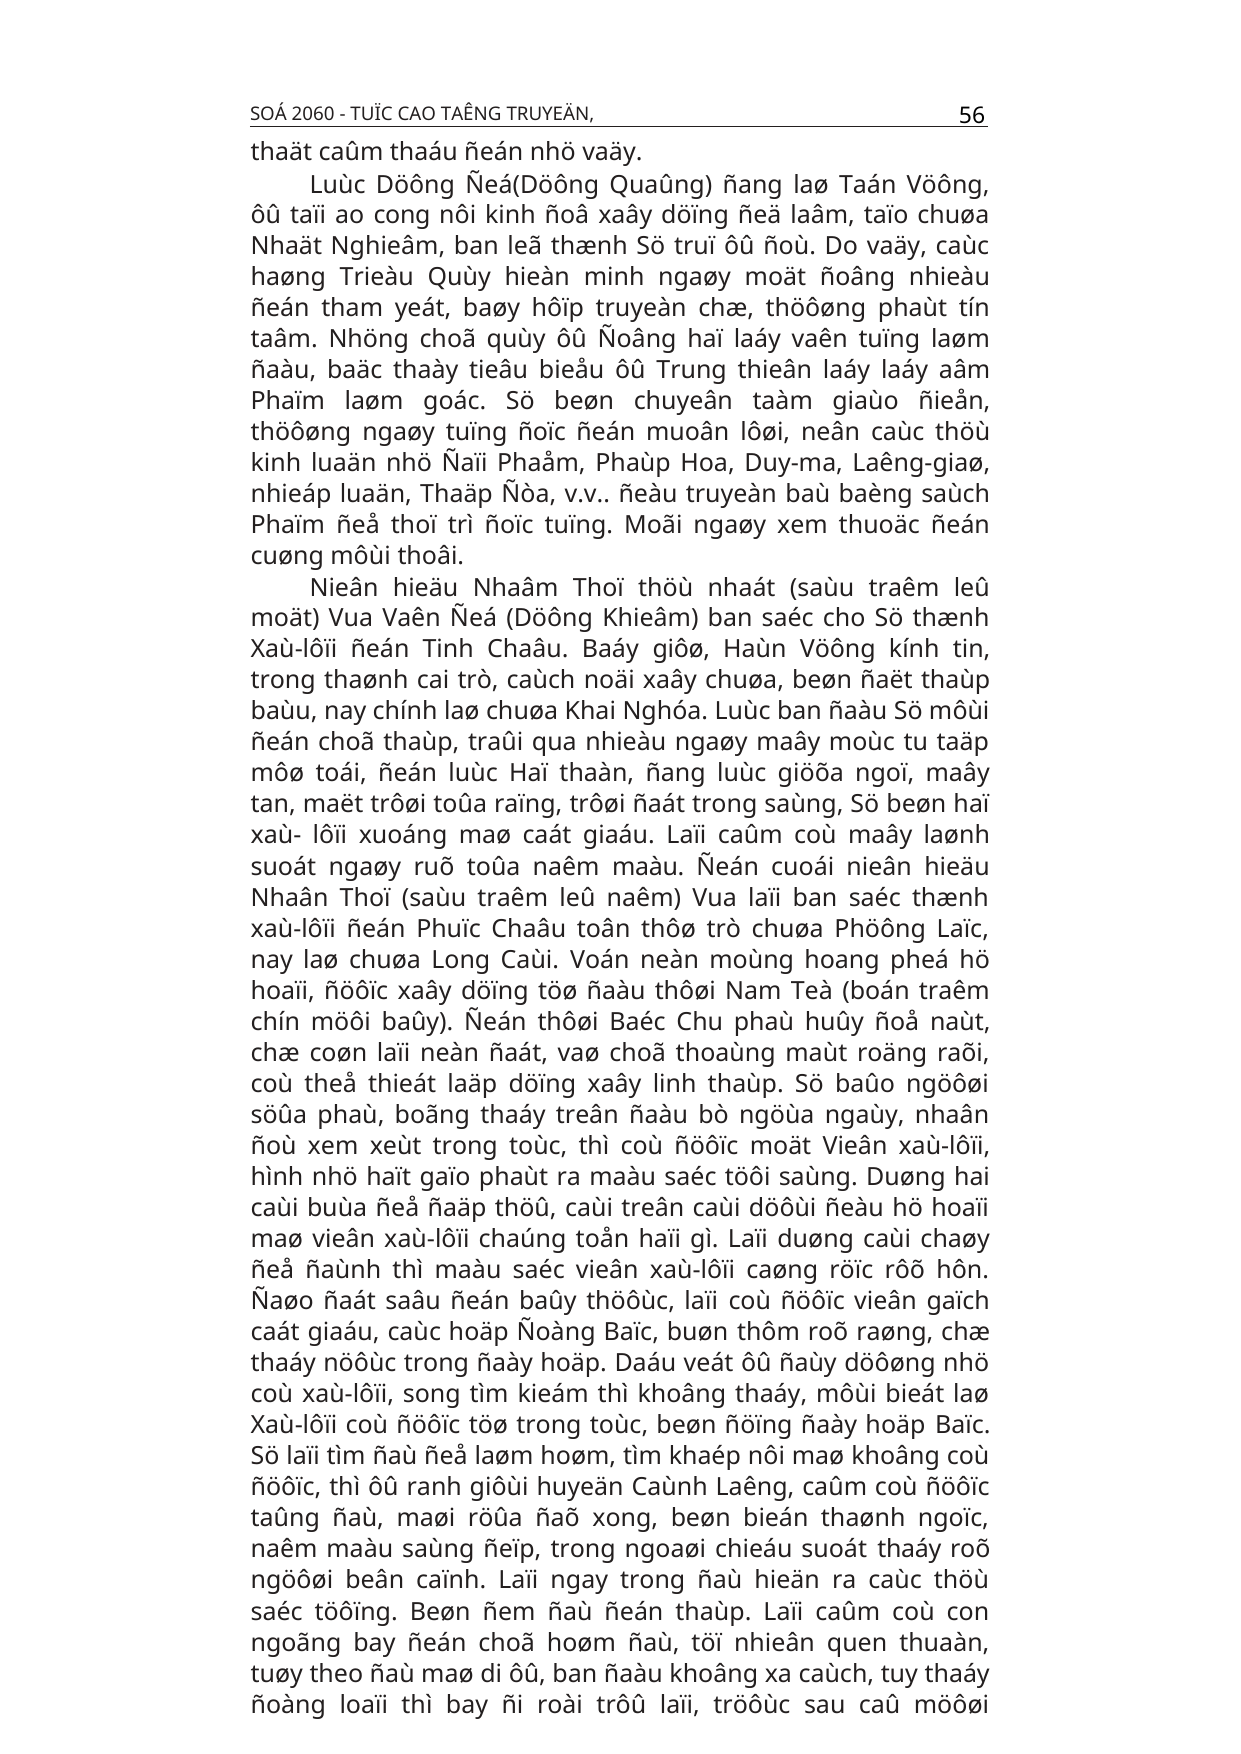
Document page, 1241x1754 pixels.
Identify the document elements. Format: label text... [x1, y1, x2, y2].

text Luùc Döông Ñeá(Döông Quaûng) ñang laø Taán Vöông, ôû taïi ao cong nôi kinh ñoâ xaây döïng ñeä laâm, taïo chuøa Nhaät Nghieâm, ban leã thænh Sö truï ôû ñoù. Do vaäy, caùc haøng Trieàu Quùy hieàn minh ngaøy moät ñoâng nhieàu ñeán tham yeát, baøy hôïp truyeàn chæ, thöôøng phaùt tín taâm. Nhöng choã quùy ôû Ñoâng haï laáy vaên tuïng laøm ñaàu, baäc thaày tieâu bieåu ôû Trung thieân laáy laáy aâm Phaïm laøm goác. Sö beøn chuyeân taàm giaùo ñieån, thöôøng ngaøy tuïng ñoïc ñeán muoân lôøi, neân caùc thöù kinh luaän nhö Ñaïi Phaåm, Phaùp Hoa, Duy-ma, Laêng-giaø, nhieáp luaän, Thaäp Ñòa, v.v.. ñeàu truyeàn baù baèng saùch Phaïm ñeå thoï trì ñoïc tuïng. Moãi ngaøy xem thuoäc ñeán cuøng môùi thoâi. [250, 168, 990, 572]
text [250, 572, 990, 1720]
text thaät caûm thaáu ñeán nhö vaäy. [250, 134, 1092, 167]
